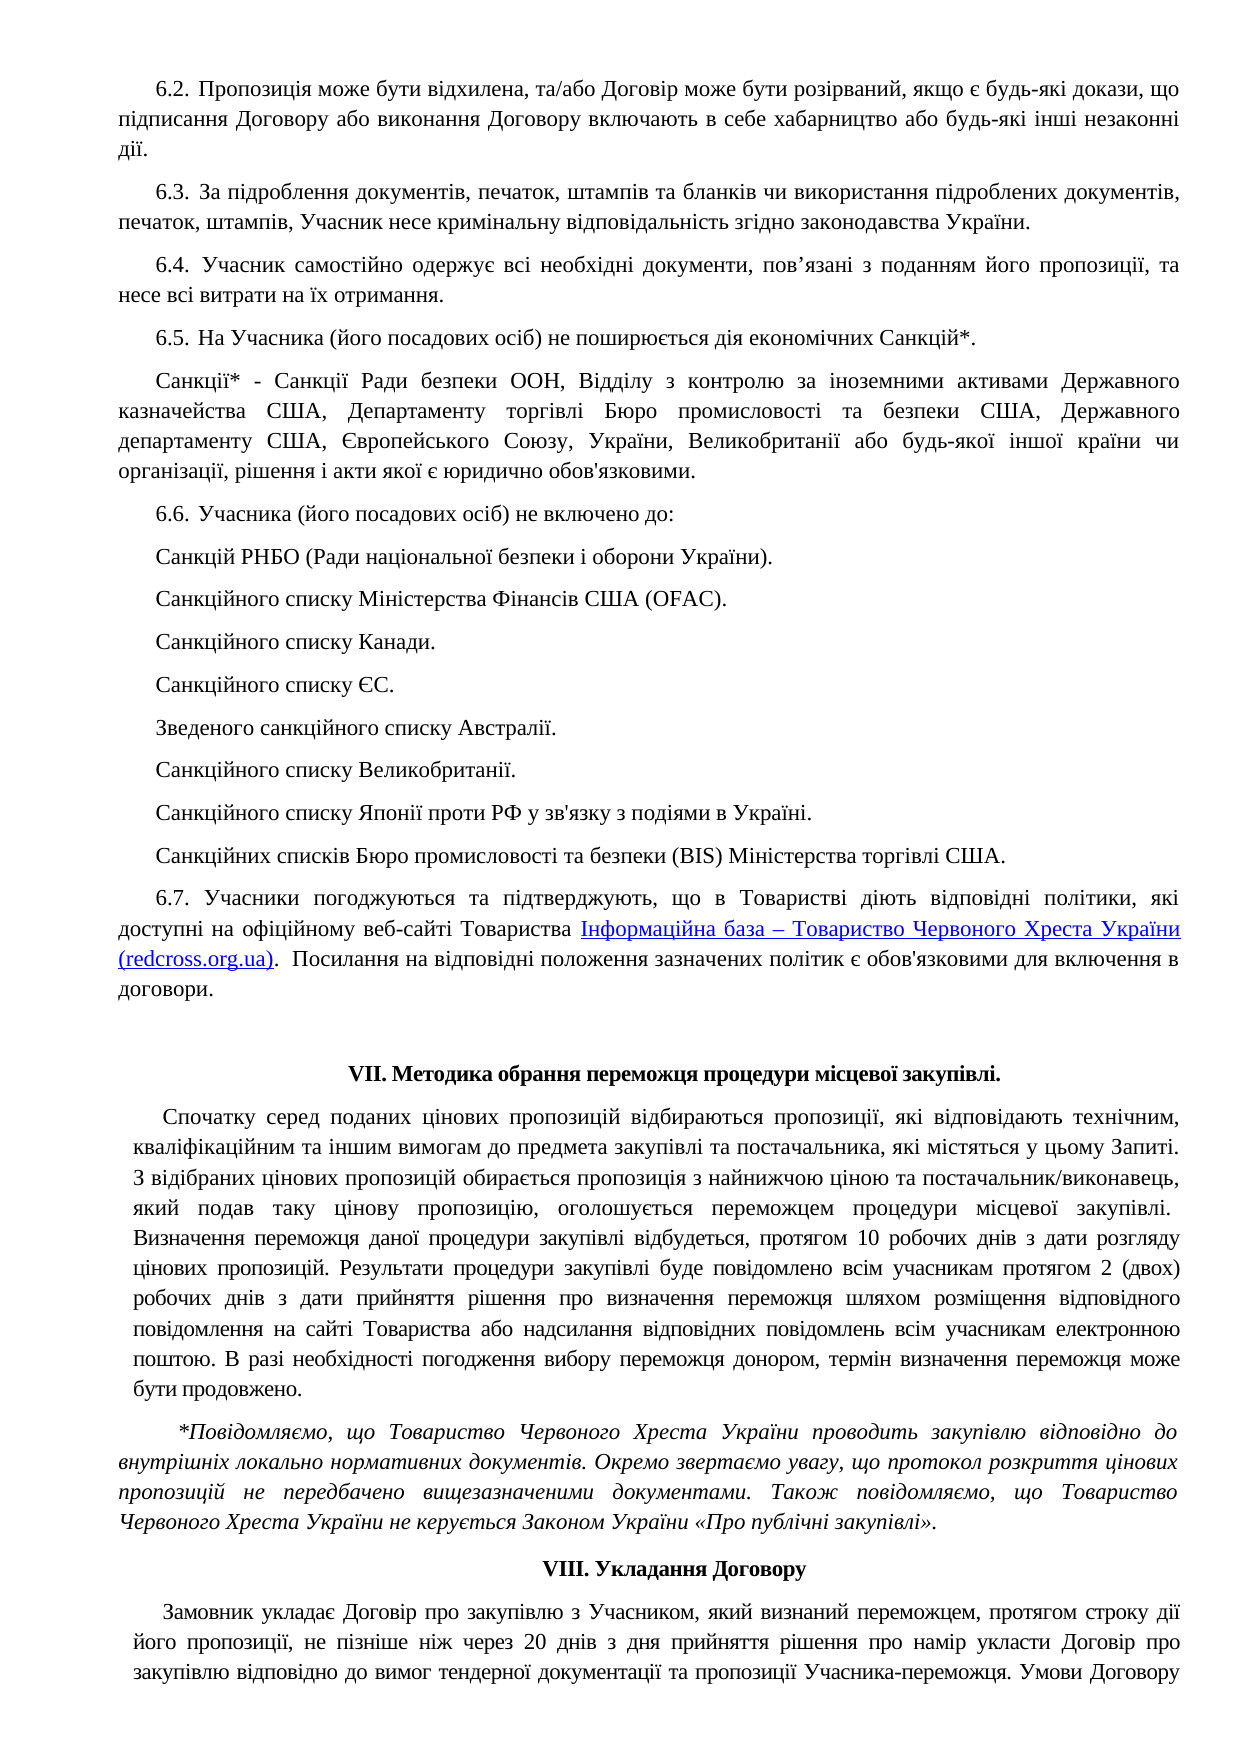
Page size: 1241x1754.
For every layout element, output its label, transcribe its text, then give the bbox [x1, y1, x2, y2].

text Спочатку серед поданих цінових пропозицій відбираються пропозиції, які відповідають технічним, кваліфікаційним та іншим вимогам до предмета закупівлі та постачальника, які містяться у цьому Запиті. З відібраних цінових пропозицій обирається пропозиція з найнижчою ціною та постачальник/виконавець, який подав таку цінову пропозицію, оголошується переможцем процедури місцевої закупівлі. Визначення переможця даної процедури закупівлі відбудеться, протягом 10 робочих днів з дати розгляду цінових пропозицій. Результати процедури закупівлі буде повідомлено всім учасникам протягом 2 (двох) робочих днів з дати прийняття рішення про визначення переможця шляхом розміщення відповідного повідомлення на сайті Товариства або надсилання відповідних повідомлень всім учасникам електронною поштою. В разі необхідності погодження вибору переможця донором, термін визначення переможця може бути продовжено. [133, 1103, 1181, 1401]
text Санкцій РНБО (Ради національної безпеки і оборони України). [118, 543, 1181, 569]
list Пропозиція може бути відхилена, та/або Договір може бути розірваний, якщо є будь-які докази, що підписання Договору або виконання Договору включають в себе хабарництво або будь-які інші незаконні дії. [118, 75, 1181, 162]
text Санкційних списків Бюро промисловості та безпеки (BIS) Міністерства торгівлі США. [118, 842, 1181, 868]
text Санкційного списку Канади. [118, 628, 1181, 654]
text VIII. Укладання Договору [133, 1555, 1181, 1582]
text 6.7. Учасники погоджуються та підтверджують, що в Товаристві діють відповідні політики, які доступні на офіційному веб-сайті Товариства Інформаційна база – Товариство Червоного Хреста України (redcross.org.ua). Посилання на відповідні положення зазначених політик є обов'язковими для включення в договори. [118, 884, 1181, 1001]
text Санкційного списку Великобританії. [118, 756, 1181, 783]
text Санкції* - Санкції Ради безпеки ООН, Відділу з контролю за іноземними активами Державного казначейства США, Департаменту торгівлі Бюро промисловості та безпеки США, Державного департаменту США, Європейського Союзу, України, Великобританії або будь-якої іншої країни чи організації, рішення і акти якої є юридично обов'язковими. [118, 367, 1181, 484]
list Учасника (його посадових осіб) не включено до: [118, 500, 1181, 526]
text Санкційного списку ЄС. [118, 671, 1181, 697]
text Зведеного санкційного списку Австралії. [118, 713, 1181, 740]
text VII. Методика обрання переможця процедури місцевої закупівлі. [133, 1060, 1181, 1087]
list За підроблення документів, печаток, штампів та бланків чи використання підроблених документів, печаток, штампів, Учасник несе кримінальну відповідальність згідно законодавства України. [118, 178, 1181, 235]
text Санкційного списку Японії проти РФ у зв'язку з подіями в Україні. [118, 799, 1181, 825]
list Учасник самостійно одержує всі необхідні документи, пов’язані з поданням його пропозиції, та несе всі витрати на їх отримання. [118, 251, 1181, 308]
text Санкційного списку Міністерства Фінансів США (OFAC). [118, 585, 1181, 612]
list На Учасника (його посадових осіб) не поширюється дія економічних Санкцій*. [118, 324, 1181, 350]
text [133, 1598, 1181, 1685]
text *Повідомляємо, що Товариство Червоного Хреста України проводить закупівлю відповідно до внутрішніх локально нормативних документів. Окремо звертаємо увагу, що протокол розкриття цінових пропозицій не передбачено вищезазначеними документами. Також повідомляємо, що Товариство Червоного Хреста України не керується Законом України «Про публічні закупівлі». [118, 1418, 1181, 1535]
